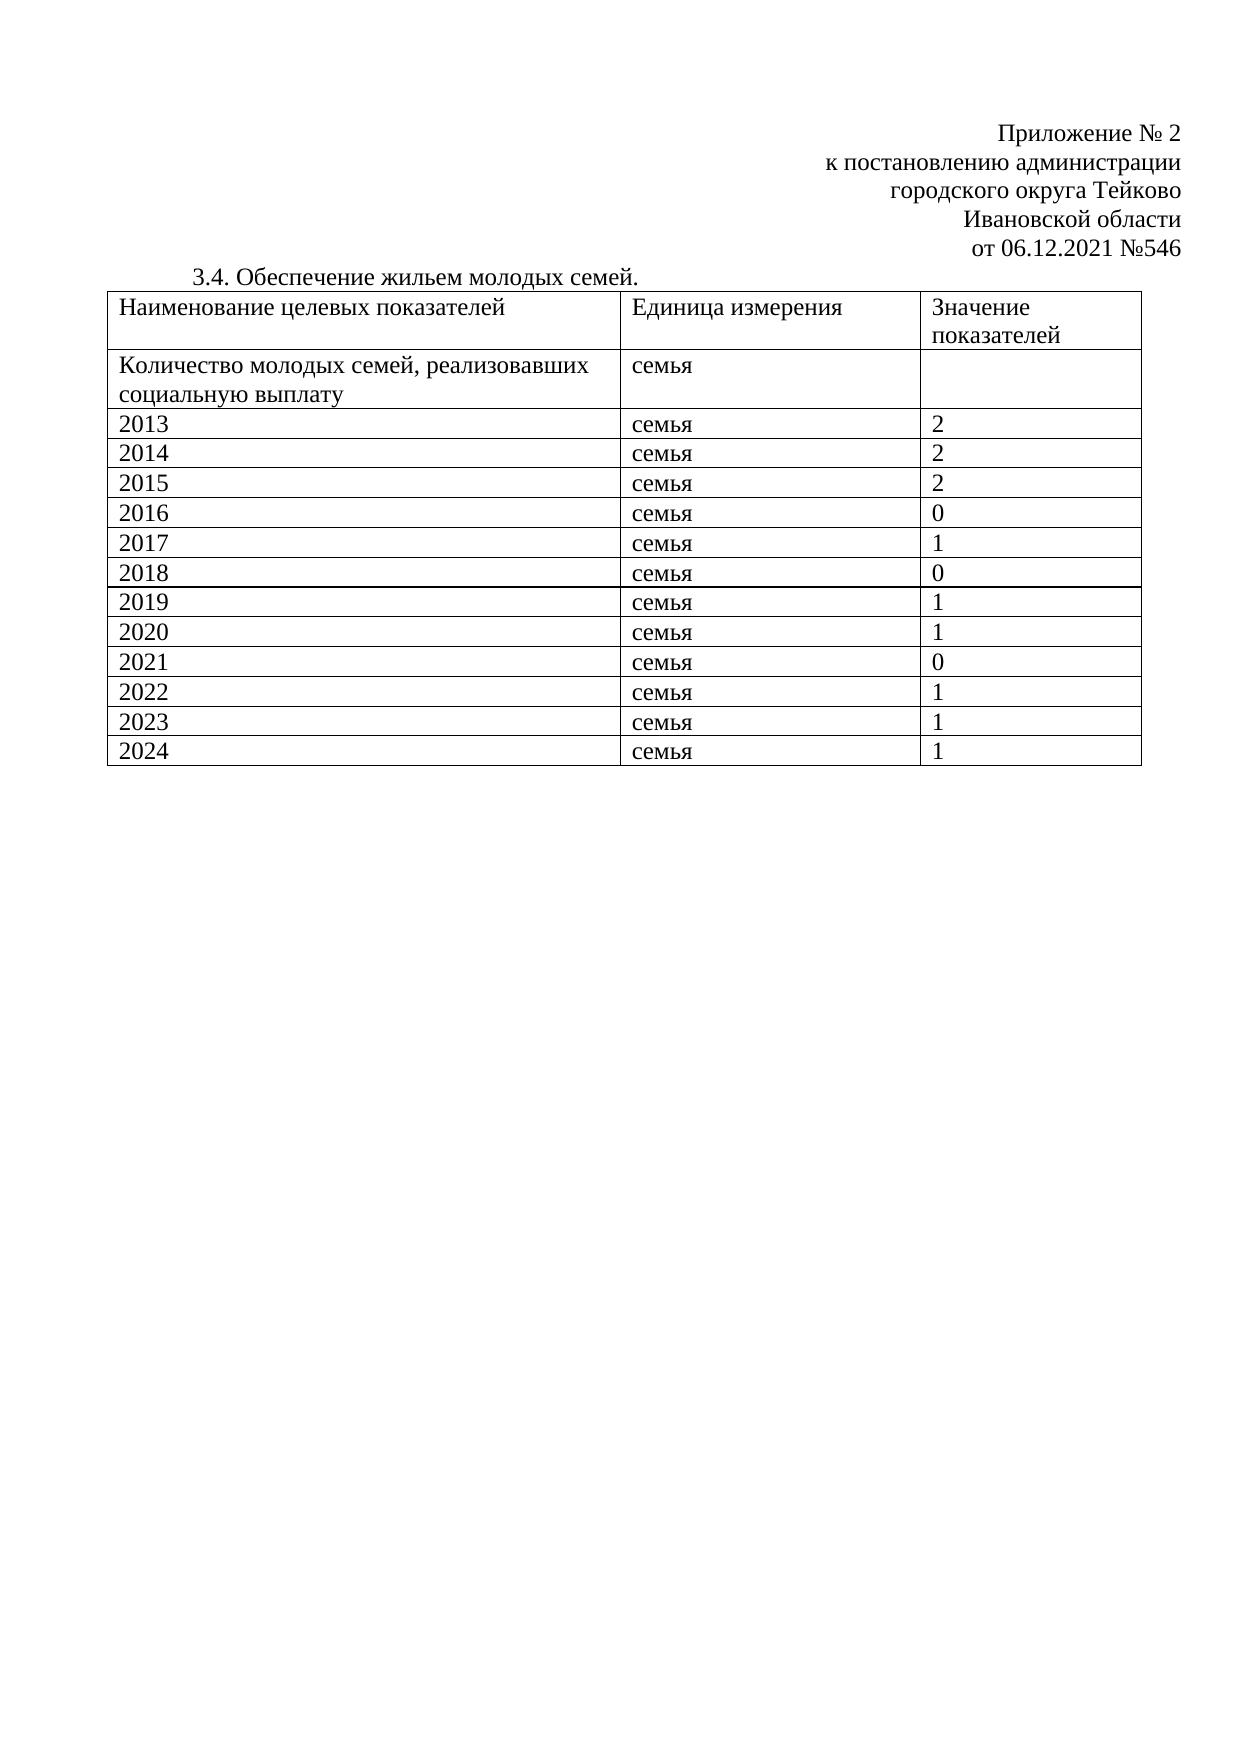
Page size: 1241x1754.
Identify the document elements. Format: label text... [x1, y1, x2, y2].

table_cell семья [621, 677, 920, 706]
table_cell 2013 [108, 409, 620, 437]
table_cell 2017 [108, 528, 620, 557]
table_cell семья [621, 617, 920, 646]
table_cell 1 [921, 528, 1141, 557]
table_cell 0 [921, 647, 1141, 676]
table_cell 2020 [108, 617, 620, 646]
text Ивановской области [118, 204, 1181, 233]
table_cell 1 [921, 677, 1141, 706]
table_cell 2 [921, 409, 1141, 437]
table_cell 1 [921, 617, 1141, 646]
text от 06.12.2021 №546 [118, 233, 1181, 262]
table_header Наименование целевых показателей [108, 292, 620, 349]
table_header Единица измерения [621, 292, 920, 349]
table_cell 2016 [108, 498, 620, 527]
table_cell 2021 [108, 647, 620, 676]
table_cell семья [621, 558, 920, 586]
table_cell семья [621, 439, 920, 467]
table_cell 2 [921, 468, 1141, 497]
table_cell 2018 [108, 558, 620, 586]
table_cell 2024 [108, 736, 620, 765]
text Приложение № 2 [118, 118, 1181, 147]
table_cell семья [621, 736, 920, 765]
table_cell семья [621, 498, 920, 527]
table_cell 2023 [108, 707, 620, 735]
text 3.4. Обеспечение жильем молодых семей. [118, 262, 1181, 291]
table_cell [921, 350, 1141, 408]
table_cell 2022 [108, 677, 620, 706]
table_cell 2019 [108, 588, 620, 616]
table_cell 0 [921, 498, 1141, 527]
table_cell семья [621, 588, 920, 616]
table_cell 1 [921, 707, 1141, 735]
table_cell семья [621, 350, 920, 408]
text городского округа Тейково [118, 176, 1181, 204]
table_cell семья [621, 707, 920, 735]
table_cell 0 [921, 558, 1141, 586]
table_cell семья [621, 528, 920, 557]
table_cell семья [621, 409, 920, 437]
table_cell 2015 [108, 468, 620, 497]
table_cell семья [621, 647, 920, 676]
table_cell Количество молодых семей, реализовавших социальную выплату [108, 350, 620, 408]
table_header Значение показателей [921, 292, 1141, 349]
table_cell семья [621, 468, 920, 497]
text к постановлению администрации [118, 147, 1181, 176]
table_cell 2014 [108, 439, 620, 467]
table_cell 2 [921, 439, 1141, 467]
table_cell 1 [921, 736, 1141, 765]
table_cell 1 [921, 588, 1141, 616]
